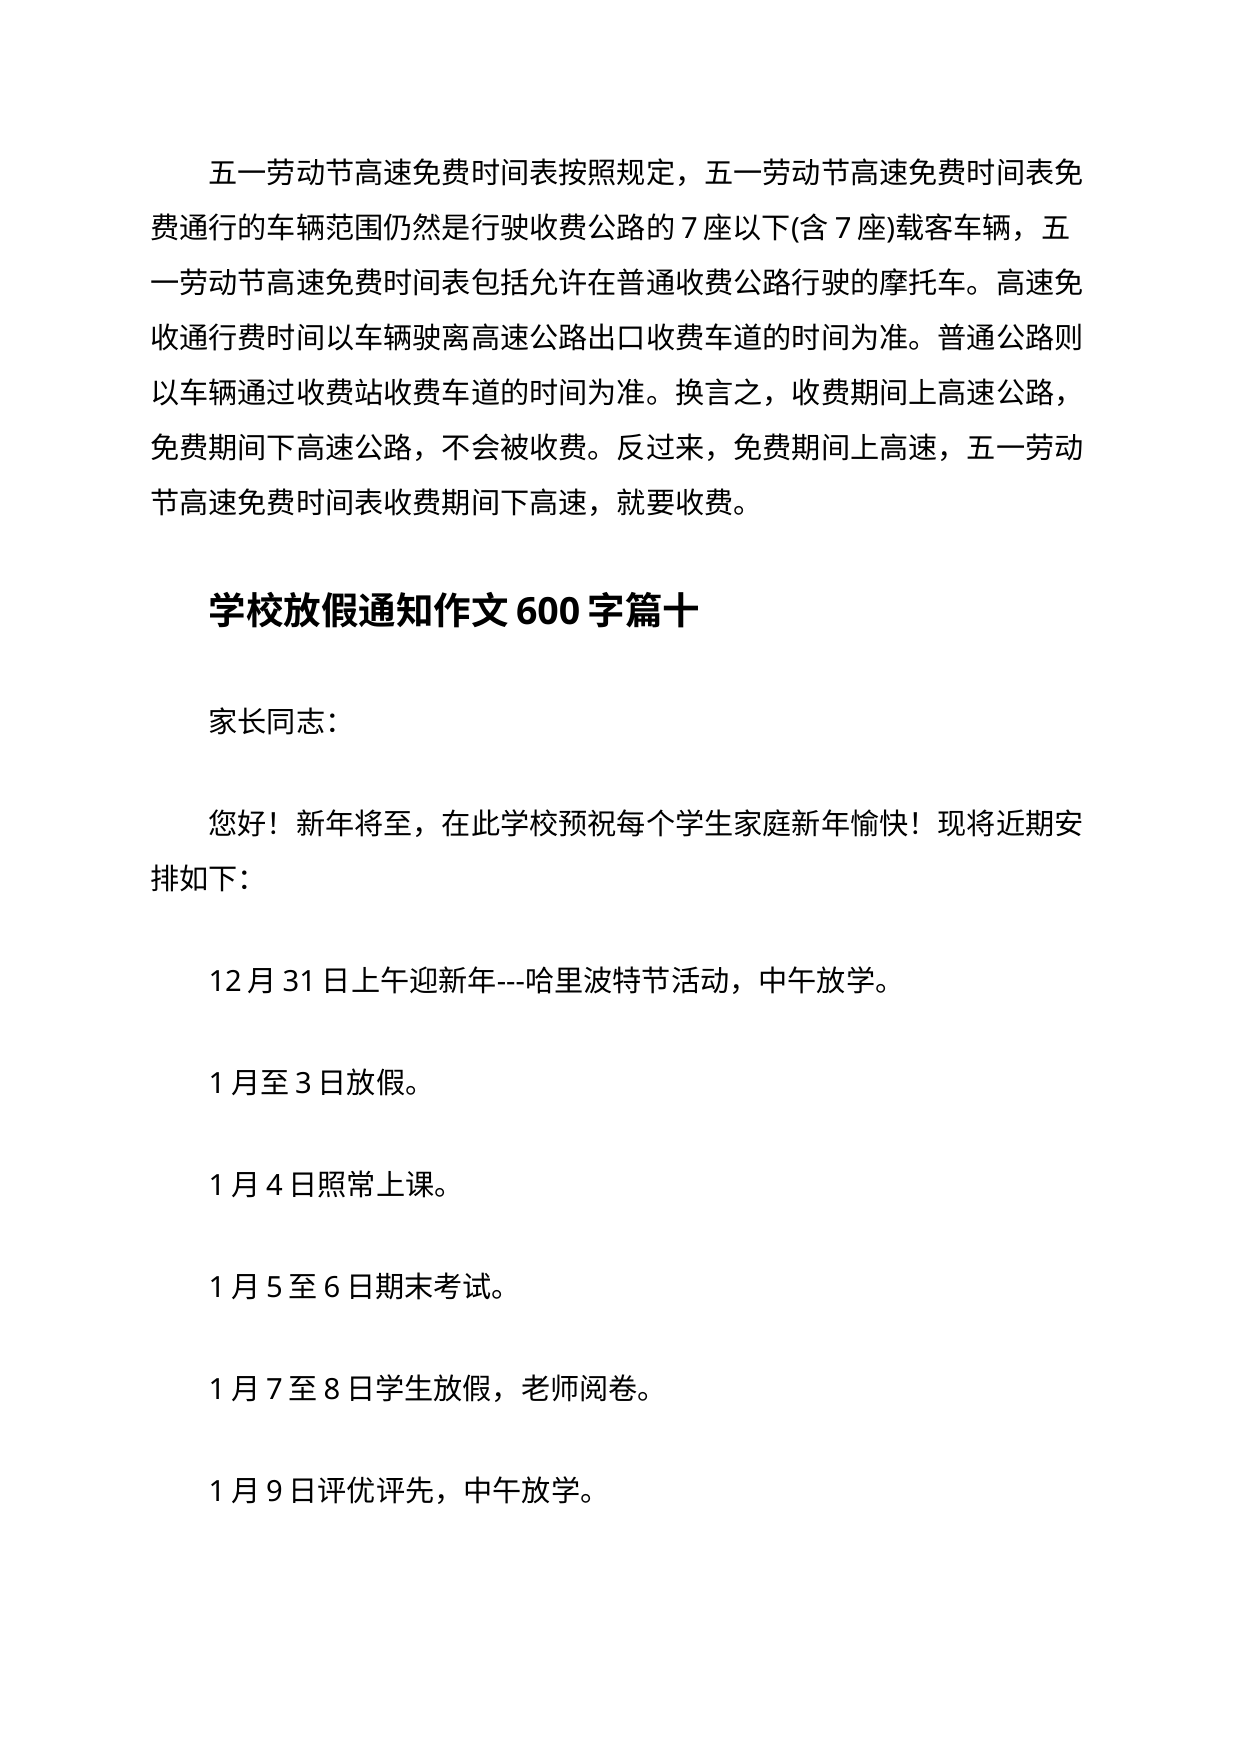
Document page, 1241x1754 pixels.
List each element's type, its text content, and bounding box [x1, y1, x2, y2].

text 家长同志： [150, 699, 1090, 741]
text 1月9日评优评先，中午放学。 [150, 1467, 1090, 1509]
text 您好！新年将至，在此学校预祝每个学生家庭新年愉快！现将近期安排如下： [150, 801, 1090, 898]
text 学校放假通知作文600字篇十 [150, 581, 1090, 636]
text 1月7至8日学生放假，老师阅卷。 [150, 1365, 1090, 1408]
text 1月4日照常上课。 [150, 1161, 1090, 1204]
text 1月至3日放假。 [150, 1059, 1090, 1102]
text 12月31日上午迎新年---哈里波特节活动，中午放学。 [150, 957, 1090, 1000]
text 五一劳动节高速免费时间表按照规定，五一劳动节高速免费时间表免费通行的车辆范围仍然是行驶收费公路的7座以下(含7座)载客车辆，五一劳动节高速免费时间表包括允许在普通收费公路行驶的摩托车。高速免收通行费时间以车辆驶离高速公路出口收费车道的时间为准。普通公路则以车辆通过收费站收费车道的时间为准。换言之，收费期间上高速公路，免费期间下高速公路，不会被收费。反过来，免费期间上高速，五一劳动节高速免费时间表收费期间下高速，就要收费。 [150, 150, 1090, 522]
text 1月5至6日期末考试。 [150, 1263, 1090, 1306]
